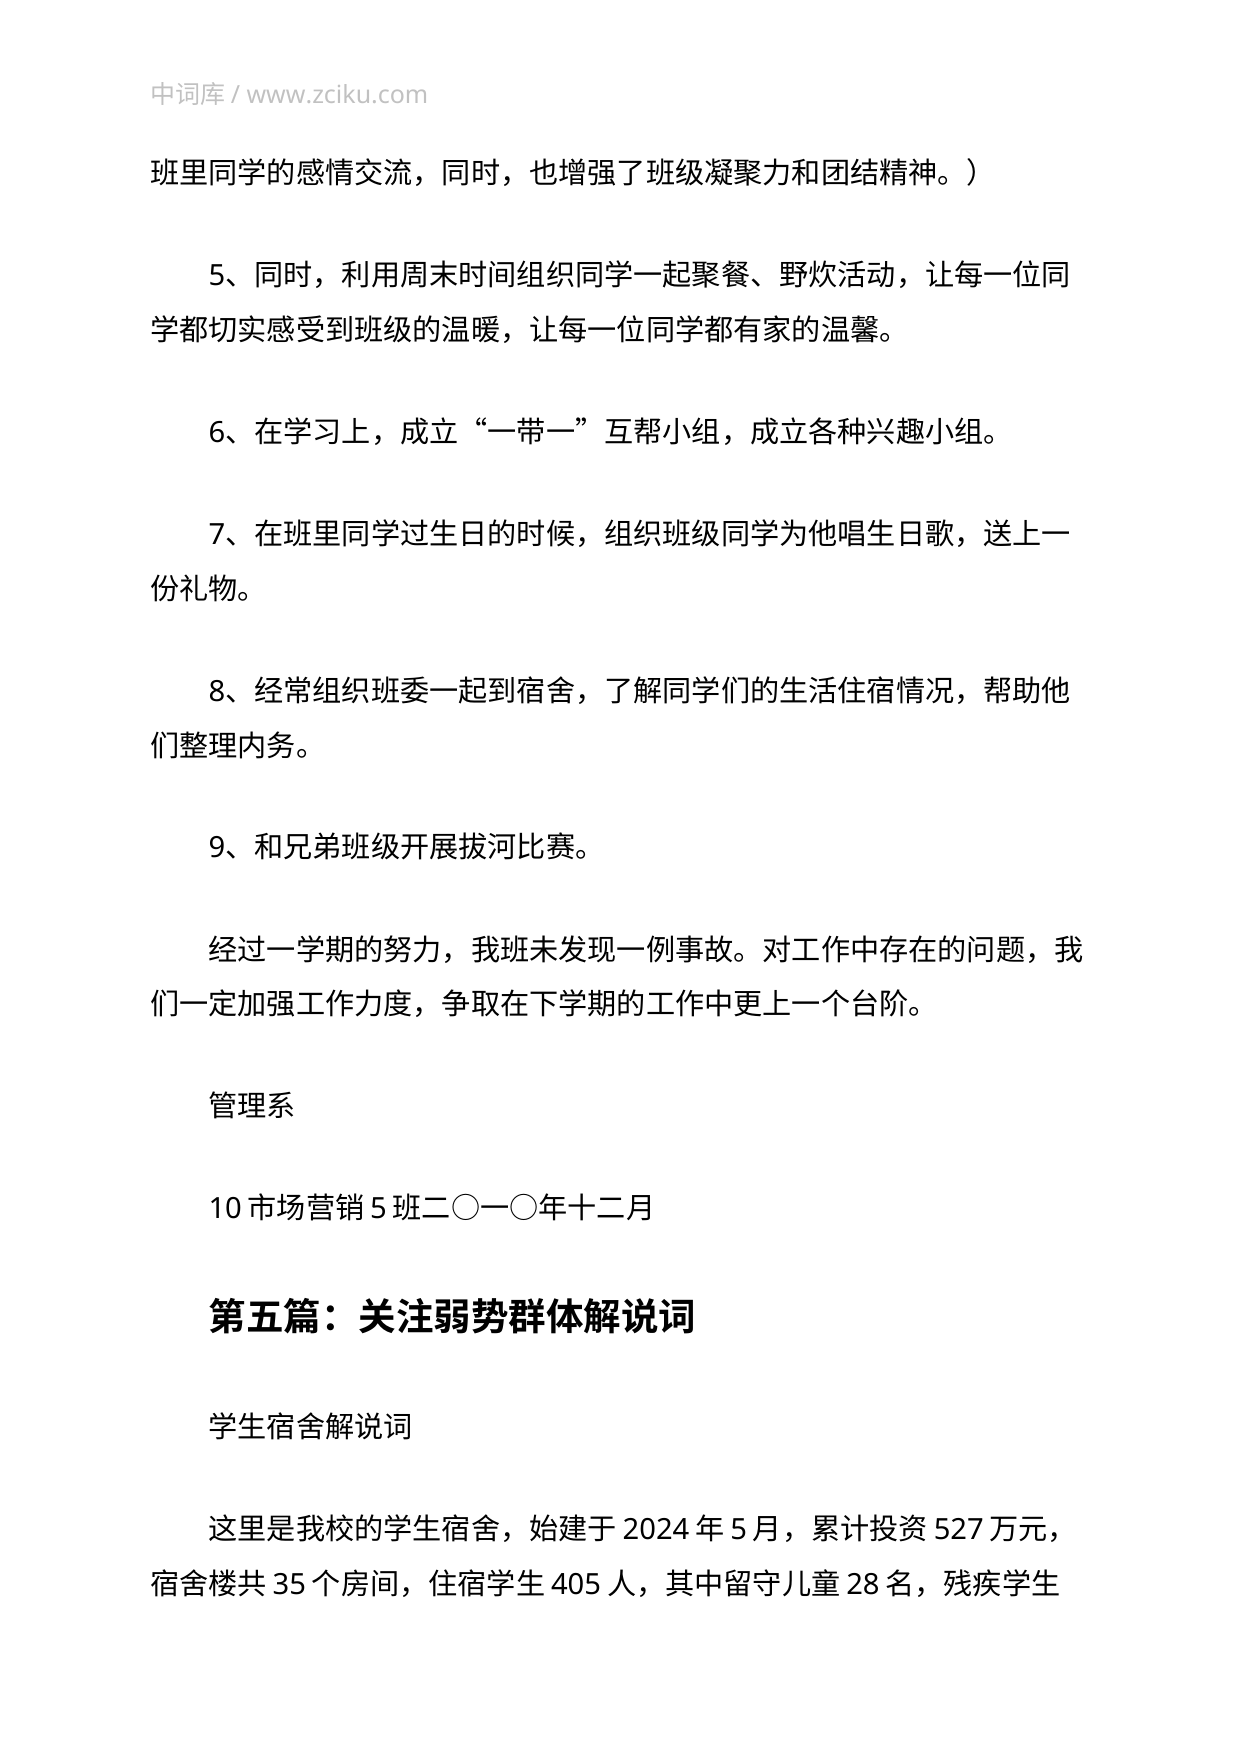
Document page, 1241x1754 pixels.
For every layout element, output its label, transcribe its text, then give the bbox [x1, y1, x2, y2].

text 8、经常组织班委一起到宿舍，了解同学们的生活住宿情况，帮助他们整理内务。 [150, 667, 1090, 764]
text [150, 1506, 1090, 1603]
text 6、在学习上，成立“一带一”互帮小组，成立各种兴趣小组。 [150, 408, 1090, 451]
text 7、在班里同学过生日的时候，组织班级同学为他唱生日歌，送上一份礼物。 [150, 511, 1090, 608]
text 第五篇：关注弱势群体解说词 [150, 1286, 1090, 1341]
text 9、和兄弟班级开展拔河比赛。 [150, 824, 1090, 866]
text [150, 150, 1090, 192]
text 5、同时，利用周末时间组织同学一起聚餐、野炊活动，让每一位同学都切实感受到班级的温暖，让每一位同学都有家的温馨。 [150, 252, 1090, 349]
text 经过一学期的努力，我班未发现一例事故。对工作中存在的问题，我们一定加强工作力度，争取在下学期的工作中更上一个台阶。 [150, 926, 1090, 1023]
text 学生宿舍解说词 [150, 1404, 1090, 1446]
text 10市场营销5班二○一○年十二月 [150, 1184, 1090, 1227]
text 管理系 [150, 1083, 1090, 1125]
